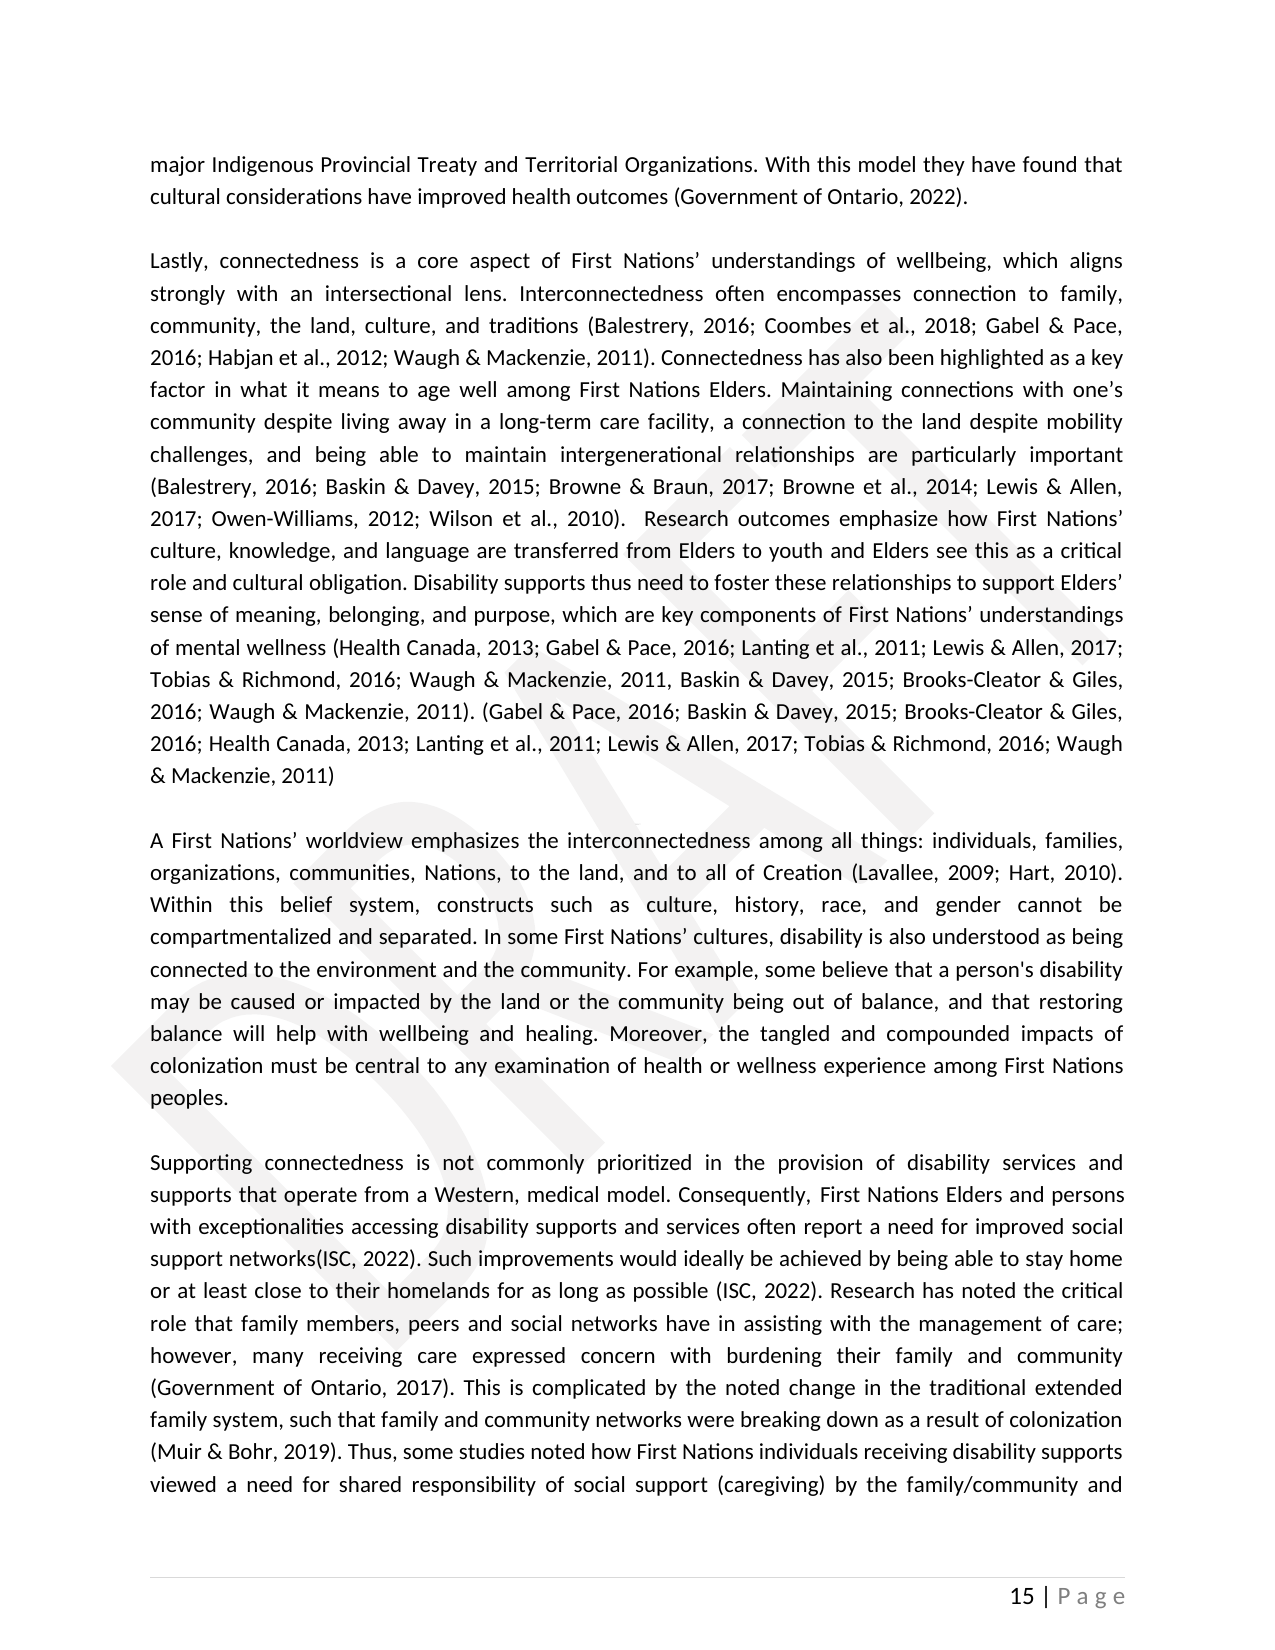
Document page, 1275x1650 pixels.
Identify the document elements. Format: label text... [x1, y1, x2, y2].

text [150, 1148, 1125, 1498]
text To decolonize policy pertaining to notions of disability support resources to First Nations, and to integrate First Nations’ value systems, the incorporation of the Medicine Wheel has been proposed. The Medicine Wheel teachings are founded on a principle of holism, putting forth the importance of a balance between all four domains of humanity, namely the mental, physical, emotional, and spiritual (Lavallee, 2007). For example, the Government of Ontario has developed a network of Aboriginal Health Access Centres (AHAC) that have integrated healing practices that engages Elders, healers, medicine people, helpers and others from a traditional healing background. This model has been endorsed by all major Indigenous Provincial Treaty and Territorial Organizations. With this model they have found that cultural considerations have improved health outcomes (Government of Ontario, 2022). [150, 150, 1125, 210]
text Lastly, connectedness is a core aspect of First Nations’ understandings of wellbeing, which aligns strongly with an intersectional lens. Interconnectedness often encompasses connection to family, community, the land, culture, and traditions (Balestrery, 2016; Coombes et al., 2018; Gabel & Pace, 2016; Habjan et al., 2012; Waugh & Mackenzie, 2011). Connectedness has also been highlighted as a key factor in what it means to age well among First Nations Elders. Maintaining connections with one’s community despite living away in a long-term care facility, a connection to the land despite mobility challenges, and being able to maintain intergenerational relationships are particularly important (Balestrery, 2016; Baskin & Davey, 2015; Browne & Braun, 2017; Browne et al., 2014; Lewis & Allen, 2017; Owen-Williams, 2012; Wilson et al., 2010). Research outcomes emphasize how First Nations’ culture, knowledge, and language are transferred from Elders to youth and Elders see this as a critical role and cultural obligation. Disability supports thus need to foster these relationships to support Elders’ sense of meaning, belonging, and purpose, which are key components of First Nations’ understandings of mental wellness (Health Canada, 2013; Gabel & Pace, 2016; Lanting et al., 2011; Lewis & Allen, 2017; Tobias & Richmond, 2016; Waugh & Mackenzie, 2011, Baskin & Davey, 2015; Brooks-Cleator & Giles, 2016; Waugh & Mackenzie, 2011). (Gabel & Pace, 2016; Baskin & Davey, 2015; Brooks-Cleator & Giles, 2016; Health Canada, 2013; Lanting et al., 2011; Lewis & Allen, 2017; Tobias & Richmond, 2016; Waugh & Mackenzie, 2011) [150, 247, 1125, 789]
text A First Nations’ worldview emphasizes the interconnectedness among all things: individuals, families, organizations, communities, Nations, to the land, and to all of Creation (Lavallee, 2009; Hart, 2010). Within this belief system, constructs such as culture, history, race, and gender cannot be compartmentalized and separated. In some First Nations’ cultures, disability is also understood as being connected to the environment and the community. For example, some believe that a person's disability may be caused or impacted by the land or the community being out of balance, and that restoring balance will help with wellbeing and healing. Moreover, the tangled and compounded impacts of colonization must be central to any examination of health or wellness experience among First Nations peoples. [150, 826, 1125, 1111]
